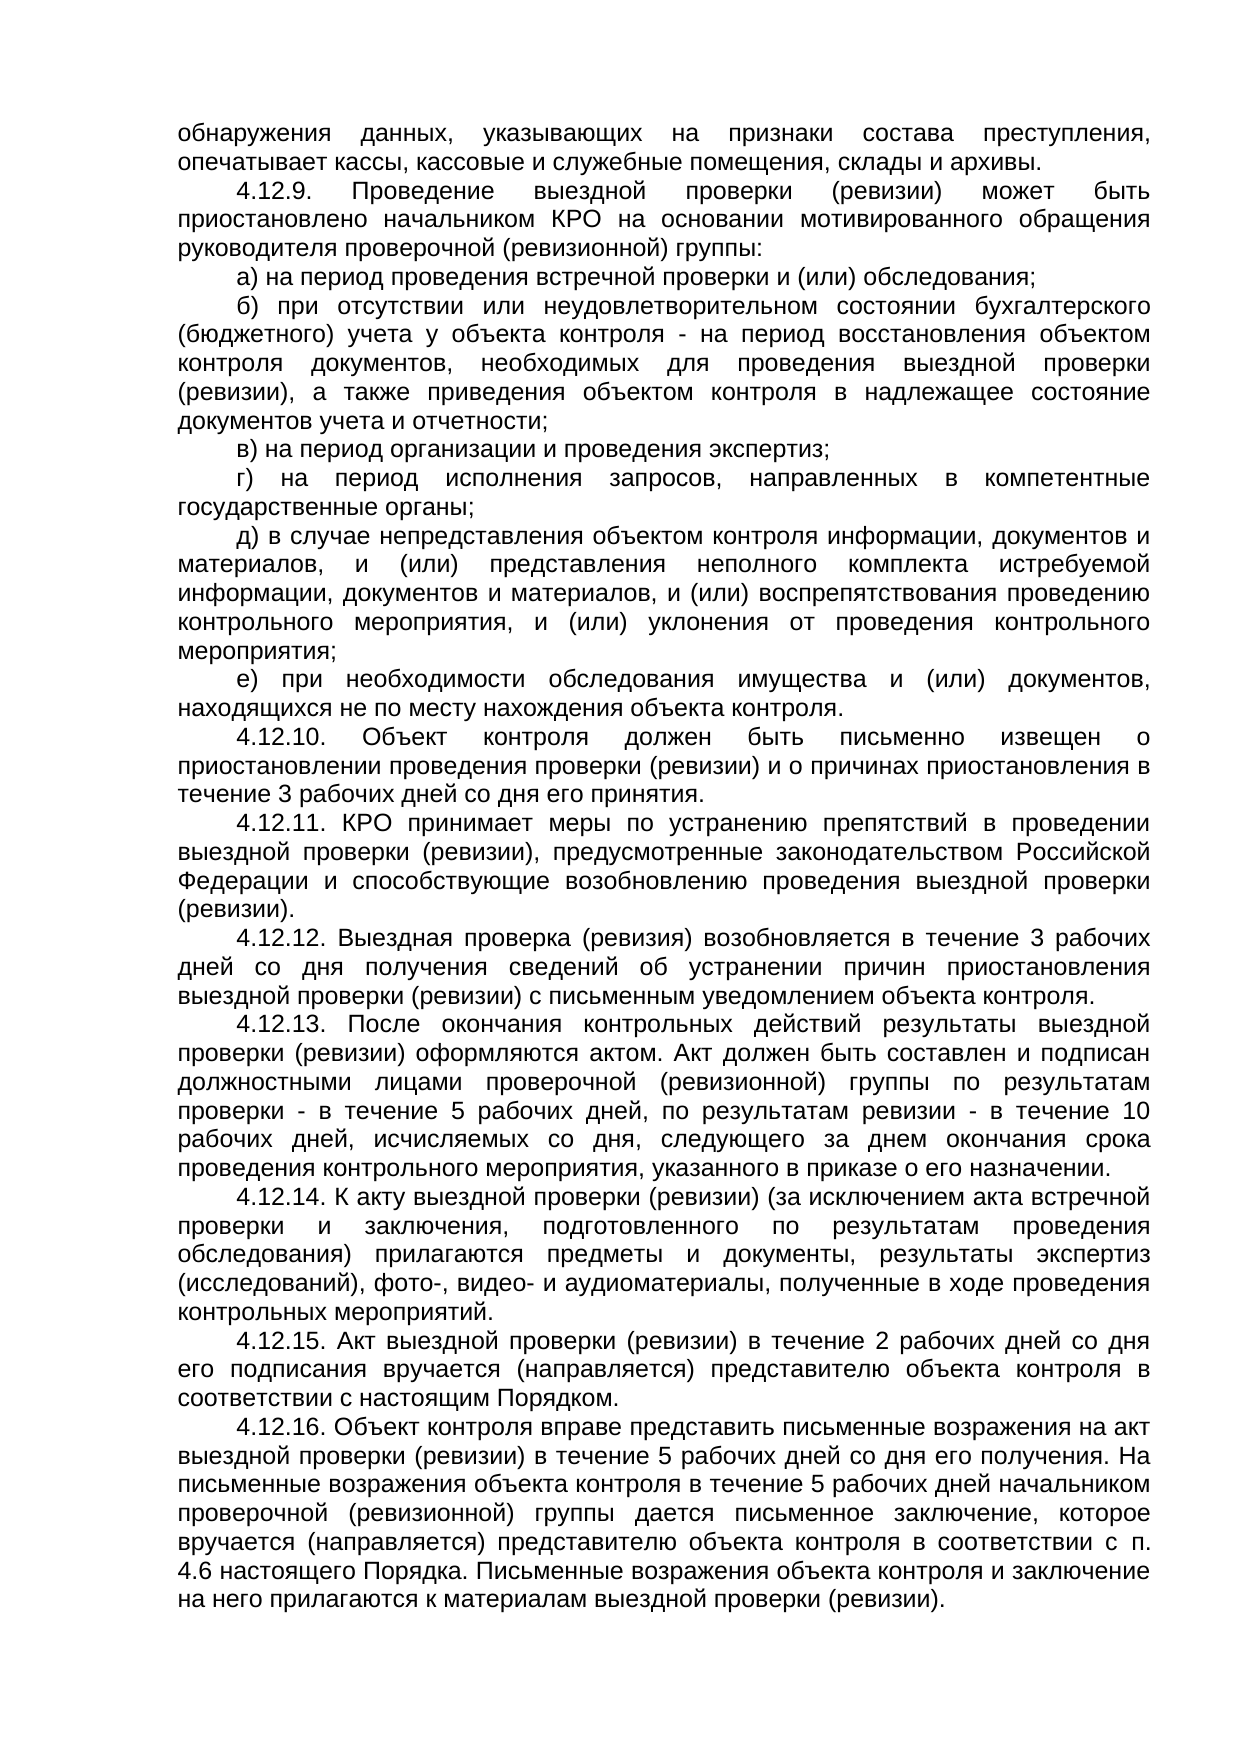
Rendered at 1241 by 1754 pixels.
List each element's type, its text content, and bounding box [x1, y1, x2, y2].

text 4.12.9. Проведение выездной проверки (ревизии) может быть приостановлено начальником КРО на основании мотивированного обращения руководителя проверочной (ревизионной) группы: [177, 176, 1152, 262]
text 4.12.11. КРО принимает меры по устранению препятствий в проведении выездной проверки (ревизии), предусмотренные законодательством Российской Федерации и способствующие возобновлению проведения выездной проверки (ревизии). [177, 808, 1152, 923]
text 4.12.10. Объект контроля должен быть письменно извещен о приостановлении проведения проверки (ревизии) и о причинах приостановления в течение 3 рабочих дней со дня его принятия. [177, 722, 1152, 808]
text б) при отсутствии или неудовлетворительном состоянии бухгалтерского (бюджетного) учета у объекта контроля - на период восстановления объектом контроля документов, необходимых для проведения выездной проверки (ревизии), а также приведения объектом контроля в надлежащее состояние документов учета и отчетности; [177, 291, 1152, 434]
text 4.12.13. После окончания контрольных действий результаты выездной проверки (ревизии) оформляются актом. Акт должен быть составлен и подписан должностными лицами проверочной (ревизионной) группы по результатам проверки - в течение 5 рабочих дней, по результатам ревизии - в течение 10 рабочих дней, исчисляемых со дня, следующего за днем окончания срока проведения контрольного мероприятия, указанного в приказе о его назначении. [177, 1009, 1152, 1182]
text 4.12.16. Объект контроля вправе представить письменные возражения на акт выездной проверки (ревизии) в течение 5 рабочих дней со дня его получения. На письменные возражения объекта контроля в течение 5 рабочих дней начальником проверочной (ревизионной) группы дается письменное заключение, которое вручается (направляется) представителю объекта контроля в соответствии с п. 4.6 настоящего Порядка. Письменные возражения объекта контроля и заключение на него прилагаются к материалам выездной проверки (ревизии). [177, 1412, 1152, 1613]
text е) при необходимости обследования имущества и (или) документов, находящихся не по месту нахождения объекта контроля. [177, 664, 1152, 722]
text 4.12.14. К акту выездной проверки (ревизии) (за исключением акта встречной проверки и заключения, подготовленного по результатам проведения обследования) прилагаются предметы и документы, результаты экспертиз (исследований), фото-, видео- и аудиоматериалы, полученные в ходе проведения контрольных мероприятий. [177, 1182, 1152, 1326]
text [177, 118, 1152, 176]
text д) в случае непредставления объектом контроля информации, документов и материалов, и (или) представления неполного комплекта истребуемой информации, документов и материалов, и (или) воспрепятствования проведению контрольного мероприятия, и (или) уклонения от проведения контрольного мероприятия; [177, 521, 1152, 664]
text в) на период организации и проведения экспертиз; [177, 434, 1152, 463]
text а) на период проведения встречной проверки и (или) обследования; [177, 262, 1152, 291]
text г) на период исполнения запросов, направленных в компетентные государственные органы; [177, 463, 1152, 521]
text 4.12.12. Выездная проверка (ревизия) возобновляется в течение 3 рабочих дней со дня получения сведений об устранении причин приостановления выездной проверки (ревизии) с письменным уведомлением объекта контроля. [177, 923, 1152, 1009]
text 4.12.15. Акт выездной проверки (ревизии) в течение 2 рабочих дней со дня его подписания вручается (направляется) представителю объекта контроля в соответствии с настоящим Порядком. [177, 1326, 1152, 1412]
